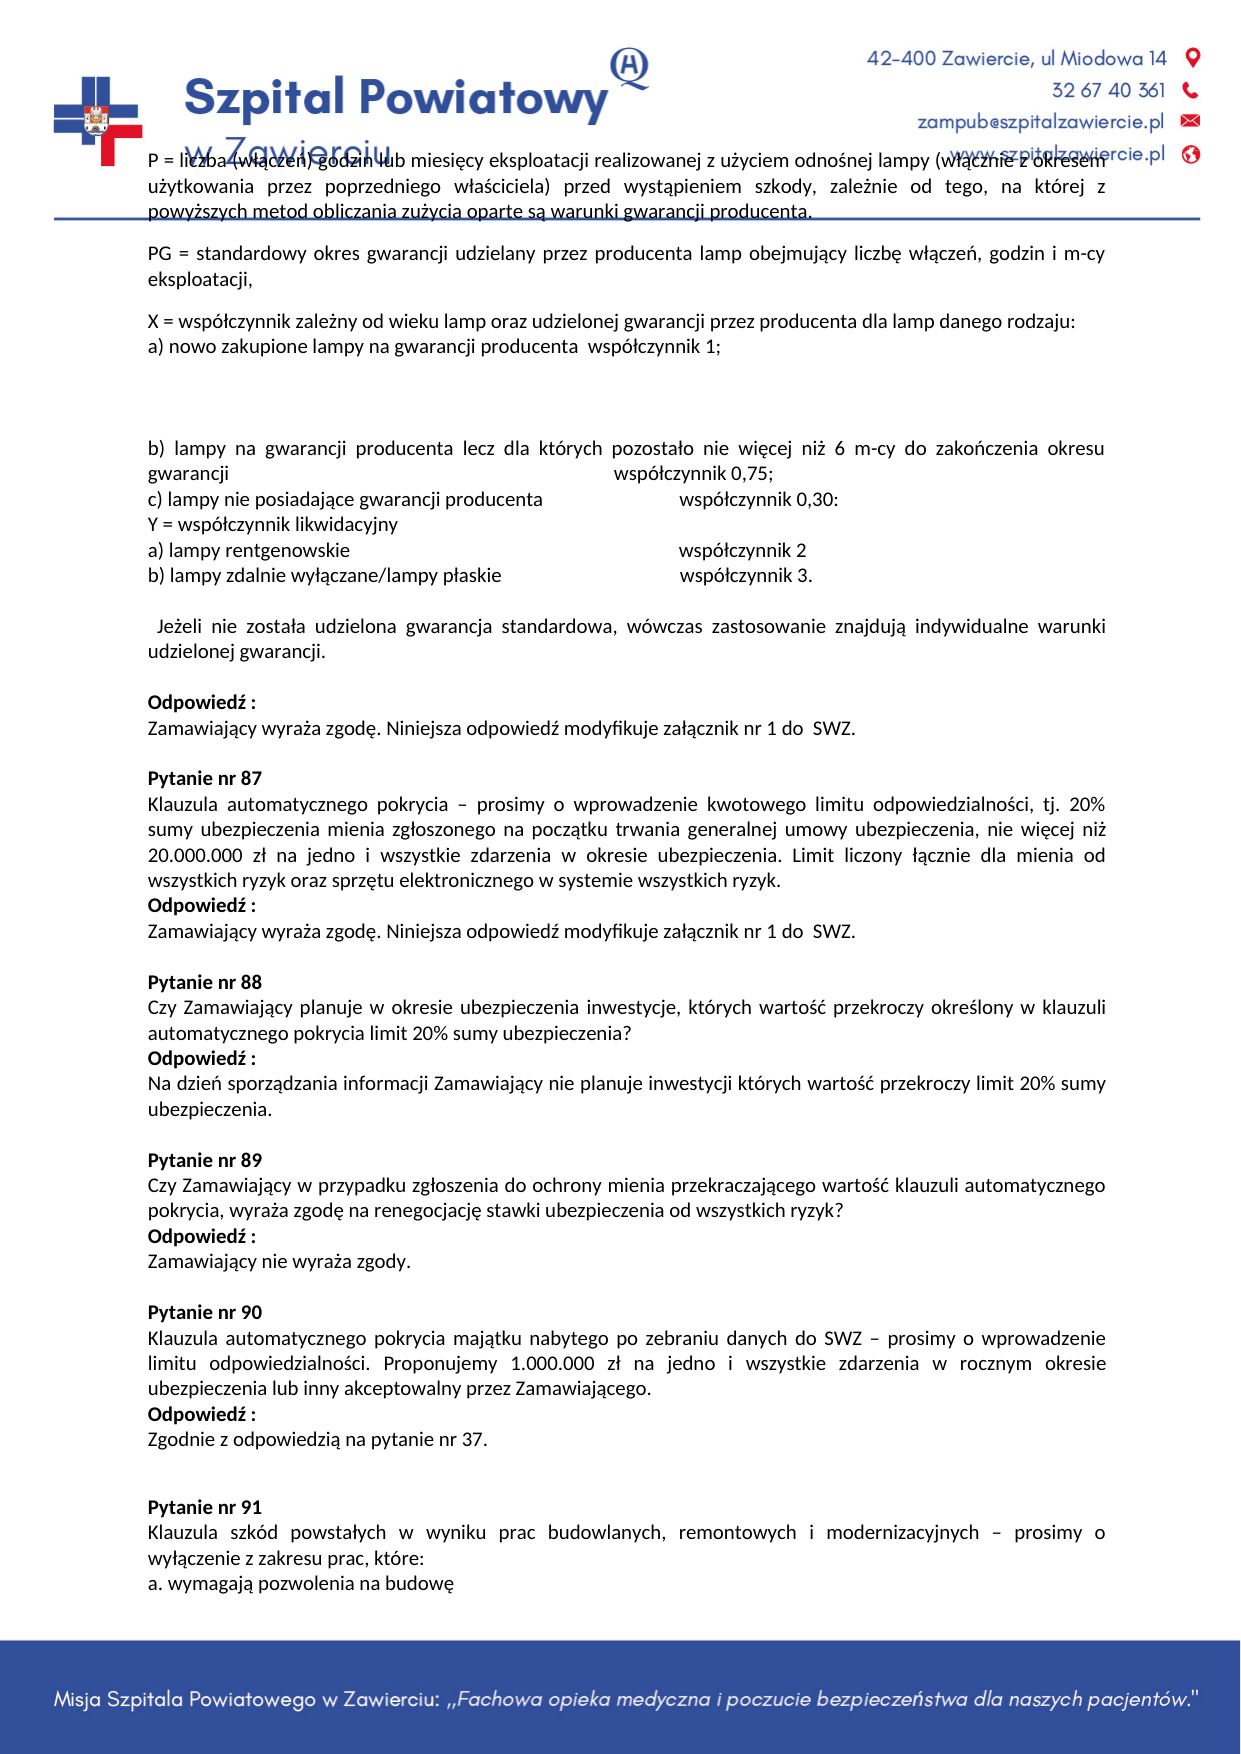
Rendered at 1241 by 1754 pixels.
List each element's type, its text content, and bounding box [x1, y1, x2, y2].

text Pytanie nr 90 [148, 1299, 1107, 1325]
text Pytanie nr 89 [148, 1147, 1107, 1172]
text Pytanie nr 91 [148, 1494, 1107, 1519]
text Klauzula szkód powstałych w wyniku prac budowlanych, remontowych i modernizacyjnych – prosimy o wyłączenie z zakresu prac, które: [148, 1519, 1107, 1570]
text a) lampy rentgenowskie współczynnik 2 [148, 537, 1107, 562]
text b) lampy zdalnie wyłączane/lampy płaskie współczynnik 3. [148, 562, 1107, 588]
text P = liczba (włączeń) godzin lub miesięcy eksploatacji realizowanej z użyciem odnośnej lampy (włącznie z okresem użytkowania przez poprzedniego właściciela) przed wystąpieniem szkody, zależnie od tego, na której z powyższych metod obliczania zużycia oparte są warunki gwarancji producenta. [148, 148, 1107, 224]
text Zamawiający wyraża zgodę. Niniejsza odpowiedź modyfikuje załącznik nr 1 do SWZ. [148, 918, 1107, 943]
text c) lampy nie posiadające gwarancji producenta współczynnik 0,30: [148, 486, 1107, 511]
text Pytanie nr 87 [148, 766, 1107, 791]
text Odpowiedź : [148, 689, 1107, 715]
picture [0, 0, 1241, 1754]
text Zamawiający nie wyraża zgody. [148, 1248, 1107, 1274]
text a. wymagają pozwolenia na budowę [148, 1570, 1107, 1596]
text PG = standardowy okres gwarancji udzielany przez producenta lamp obejmujący liczbę włączeń, godzin i m-cy eksploatacji, [148, 241, 1107, 291]
text Czy Zamawiający w przypadku zgłoszenia do ochrony mienia przekraczającego wartość klauzuli automatycznego pokrycia, wyraża zgodę na renegocjację stawki ubezpieczenia od wszystkich ryzyk? [148, 1172, 1107, 1223]
text Odpowiedź : [148, 893, 1107, 918]
text Pytanie nr 88 [148, 969, 1107, 994]
text Klauzula automatycznego pokrycia – prosimy o wprowadzenie kwotowego limitu odpowiedzialności, tj. 20% sumy ubezpieczenia mienia zgłoszonego na początku trwania generalnej umowy ubezpieczenia, nie więcej niż 20.000.000 zł na jedno i wszystkie zdarzenia w okresie ubezpieczenia. Limit liczony łącznie dla mienia od wszystkich ryzyk oraz sprzętu elektronicznego w systemie wszystkich ryzyk. [148, 791, 1107, 893]
text X = współczynnik zależny od wieku lamp oraz udzielonej gwarancji przez producenta dla lamp danego rodzaju: [148, 308, 1107, 333]
text Zgodnie z odpowiedzią na pytanie nr 37. [148, 1426, 1107, 1452]
text Odpowiedź : [148, 1045, 1107, 1071]
text Czy Zamawiający planuje w okresie ubezpieczenia inwestycje, których wartość przekroczy określony w klauzuli automatycznego pokrycia limit 20% sumy ubezpieczenia? [148, 994, 1107, 1045]
text Na dzień sporządzania informacji Zamawiający nie planuje inwestycji których wartość przekroczy limit 20% sumy ubezpieczenia. [148, 1071, 1107, 1121]
text Odpowiedź : [148, 1223, 1107, 1248]
text Jeżeli nie została udzielona gwarancja standardowa, wówczas zastosowanie znajdują indywidualne warunki udzielonej gwarancji. [148, 613, 1107, 664]
text b) lampy na gwarancji producenta lecz dla których pozostało nie więcej niż 6 m-cy do zakończenia okresu gwarancji współczynnik 0,75; [148, 435, 1107, 486]
text a) nowo zakupione lampy na gwarancji producenta współczynnik 1; [148, 333, 1107, 359]
text Odpowiedź : [148, 1401, 1107, 1426]
text Klauzula automatycznego pokrycia majątku nabytego po zebraniu danych do SWZ – prosimy o wprowadzenie limitu odpowiedzialności. Proponujemy 1.000.000 zł na jedno i wszystkie zdarzenia w rocznym okresie ubezpieczenia lub inny akceptowalny przez Zamawiającego. [148, 1325, 1107, 1401]
text Y = współczynnik likwidacyjny [148, 511, 1107, 537]
text Zamawiający wyraża zgodę. Niniejsza odpowiedź modyfikuje załącznik nr 1 do SWZ. [148, 715, 1107, 740]
